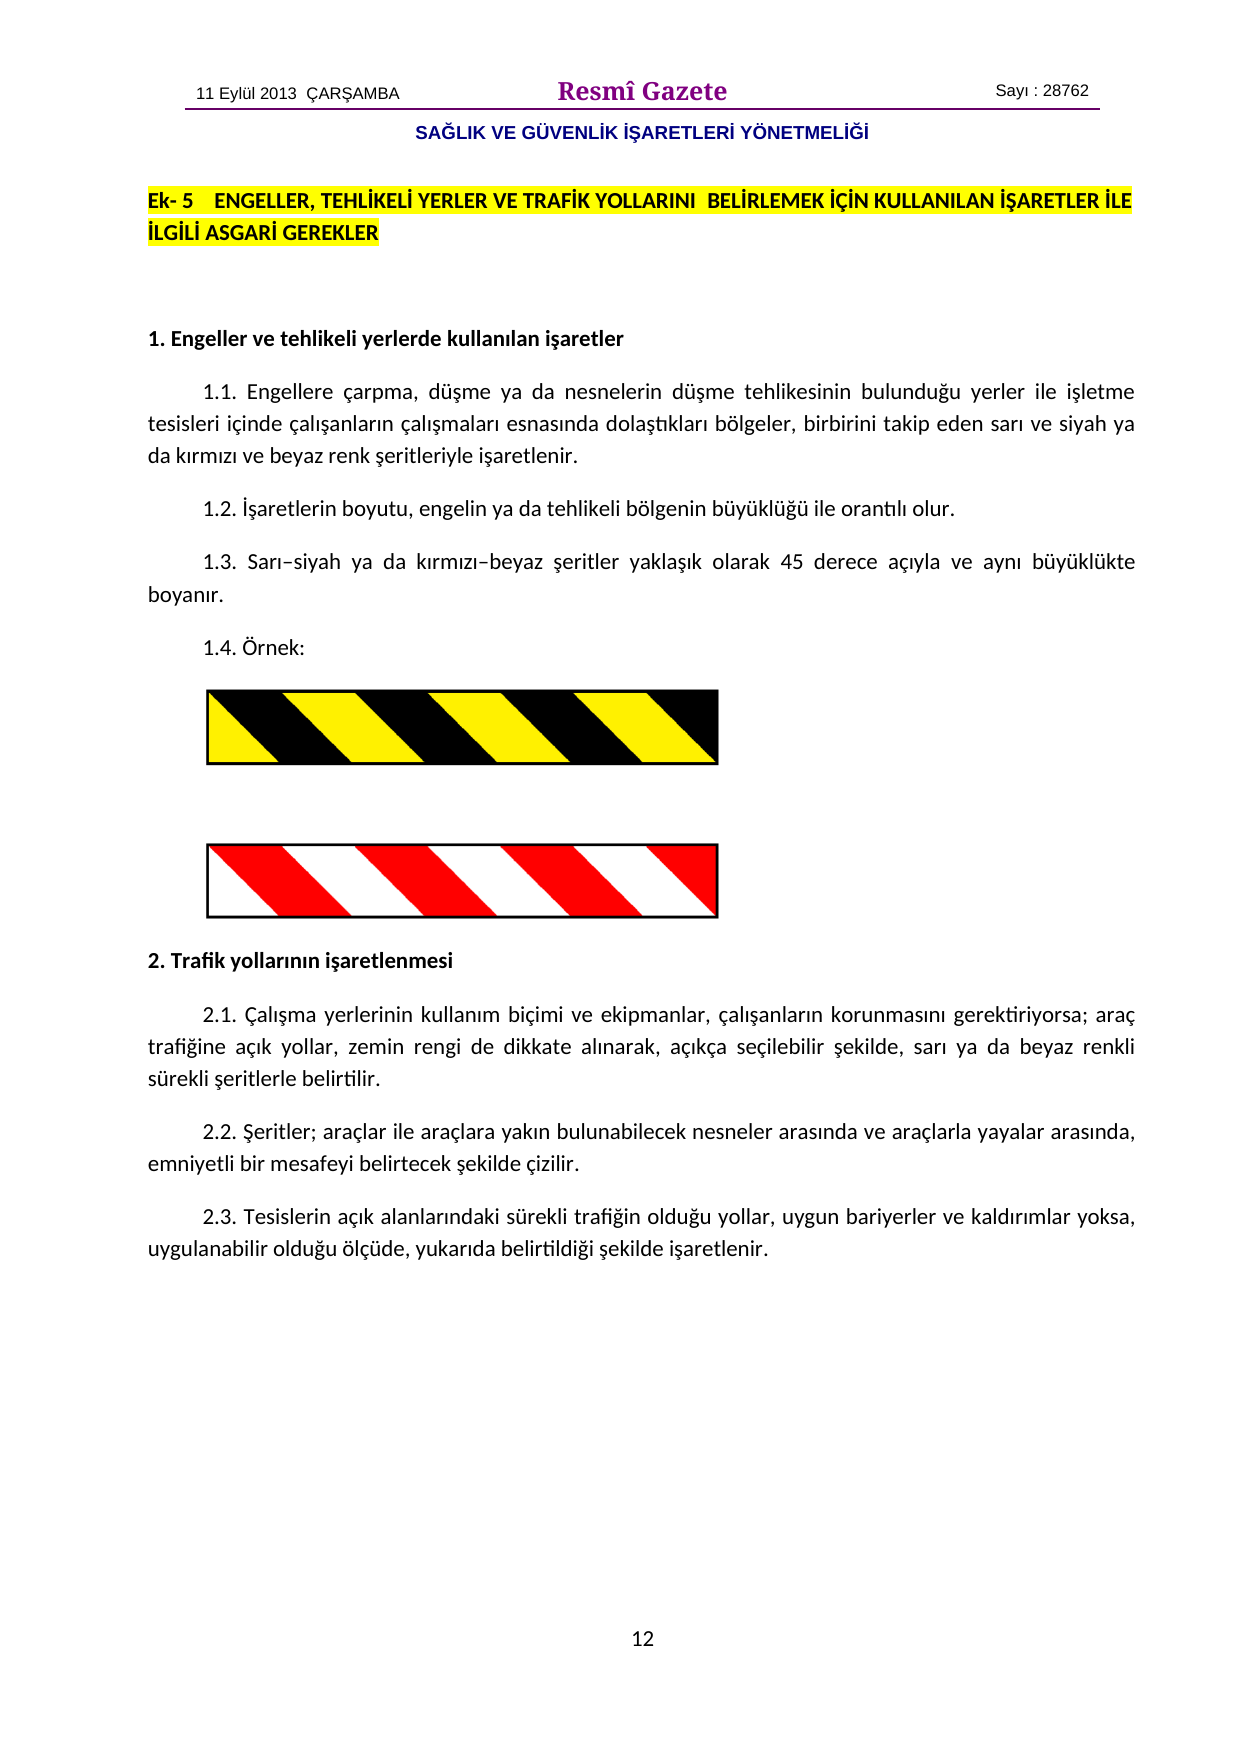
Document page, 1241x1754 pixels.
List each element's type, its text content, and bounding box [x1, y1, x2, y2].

text 2.3. Tesislerin açık alanlarındaki sürekli trafiğin olduğu yollar, uygun bariyerler ve kaldırımlar yoksa, uygulanabilir olduğu ölçüde, yukarıda belirtildiği şekilde işaretlenir. [148, 1202, 1137, 1262]
text 1.2. İşaretlerin boyutu, engelin ya da tehlikeli bölgenin büyüklüğü ile orantılı olur. [148, 494, 1137, 522]
picture [202, 685, 722, 922]
text 1.1. Engellere çarpma, düşme ya da nesnelerin düşme tehlikesinin bulunduğu yerler ile işletme tesisleri içinde çalışanların çalışmaları esnasında dolaştıkları bölgeler, birbirini takip eden sarı ve siyah ya da kırmızı ve beyaz renk şeritleriyle işaretlenir. [148, 377, 1137, 469]
text 1. Engeller ve tehlikeli yerlerde kullanılan işaretler [148, 324, 1137, 352]
text 2.1. Çalışma yerlerinin kullanım biçimi ve ekipmanlar, çalışanların korunmasını gerektiriyorsa; araç trafiğine açık yollar, zemin rengi de dikkate alınarak, açıkça seçilebilir şekilde, sarı ya da beyaz renkli sürekli şeritlerle belirtilir. [148, 1000, 1137, 1092]
text 1.3. Sarı–siyah ya da kırmızı–beyaz şeritler yaklaşık olarak 45 derece açıyla ve aynı büyüklükte boyanır. [148, 547, 1137, 608]
text 2. Trafik yollarının işaretlenmesi [148, 947, 1137, 975]
text 1.4. Örnek: [148, 633, 1137, 661]
text Ek- 5 ENGELLER, TEHLİKELİ YERLER VE TRAFİK YOLLARINI BELİRLEMEK İÇİN KULLANILAN İŞARETLER İLE İLGİLİ ASGARİ GEREKLER [148, 186, 1137, 246]
text 2.2. Şeritler; araçlar ile araçlara yakın bulunabilecek nesneler arasında ve araçlarla yayalar arasında, emniyetli bir mesafeyi belirtecek şekilde çizilir. [148, 1117, 1137, 1177]
